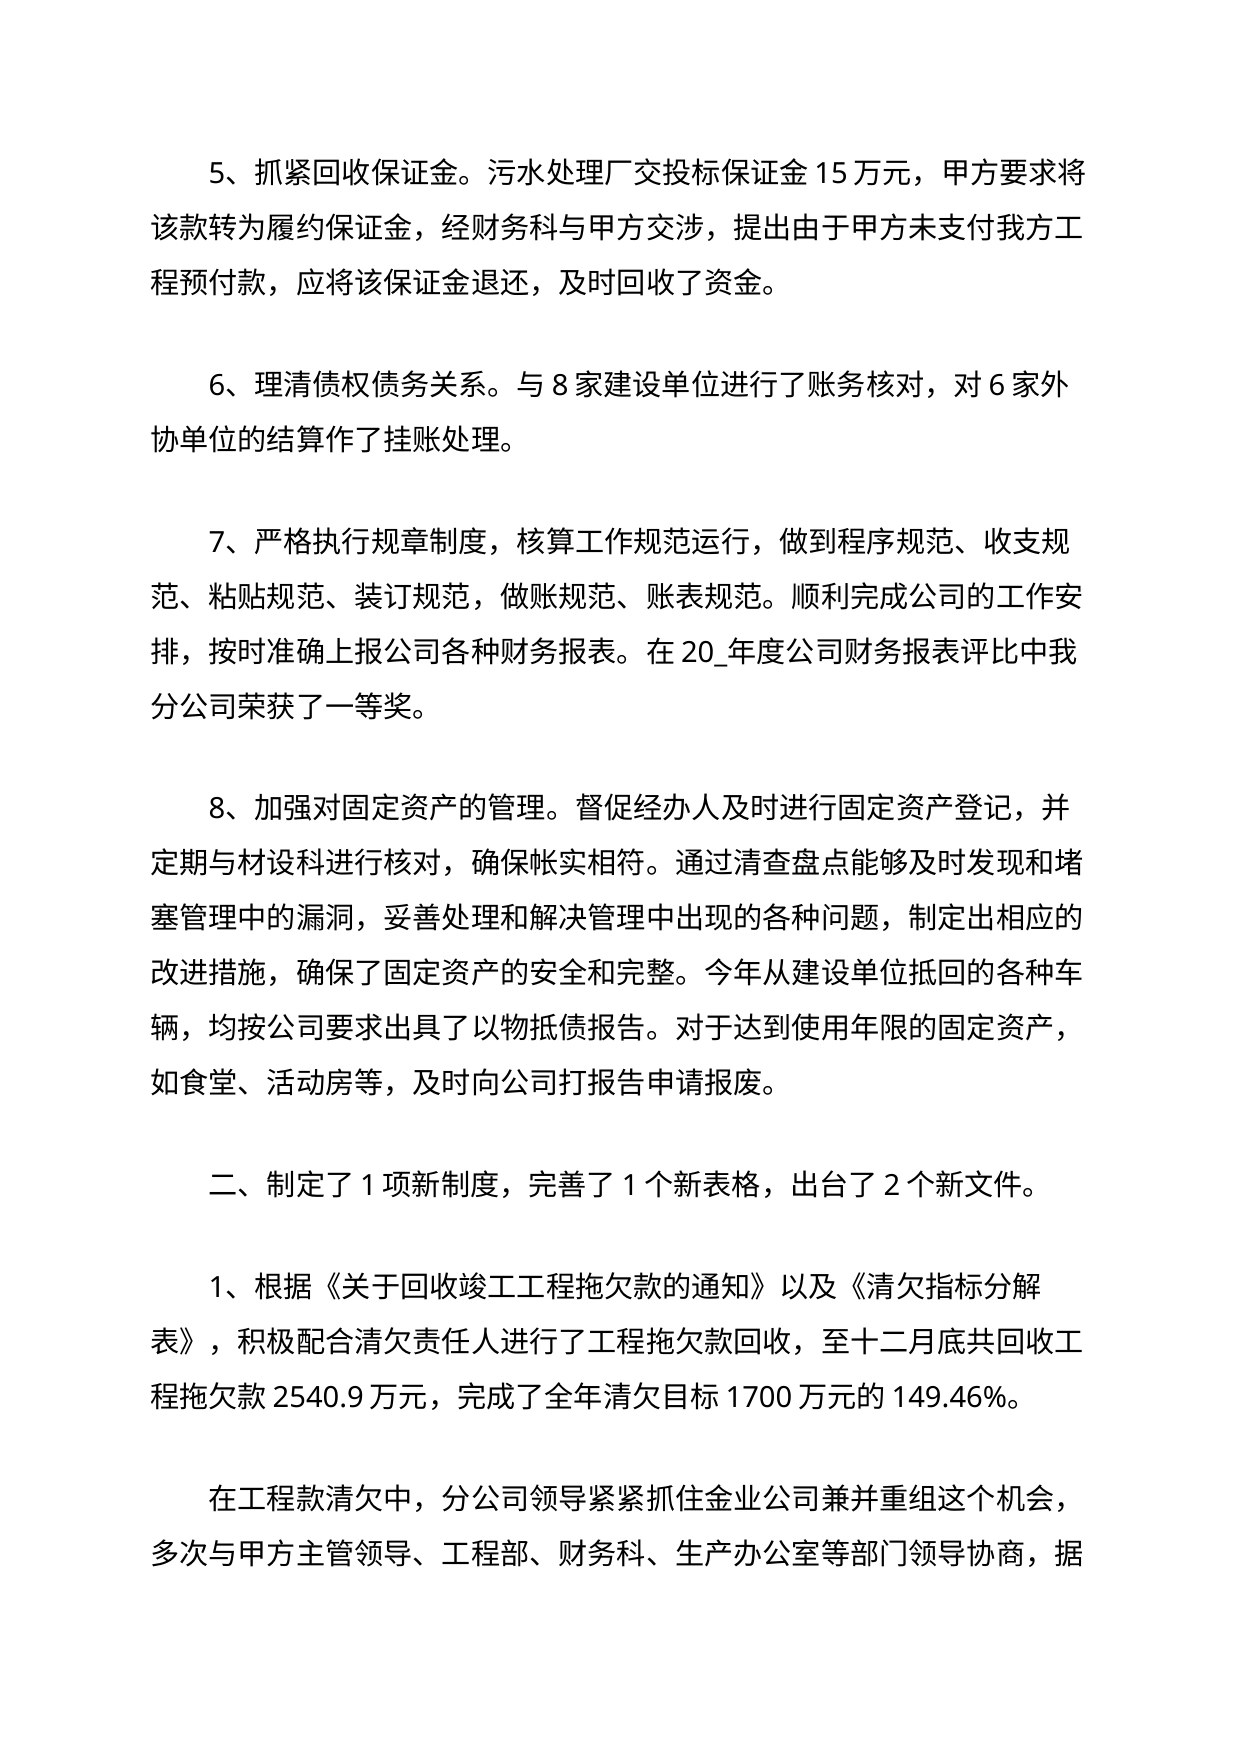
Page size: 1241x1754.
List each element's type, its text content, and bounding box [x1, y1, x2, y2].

text 7、严格执行规章制度，核算工作规范运行，做到程序规范、收支规范、粘贴规范、装订规范，做账规范、账表规范。顺利完成公司的工作安排，按时准确上报公司各种财务报表。在20_年度公司财务报表评比中我分公司荣获了一等奖。 [150, 518, 1090, 726]
text 8、加强对固定资产的管理。督促经办人及时进行固定资产登记，并定期与材设科进行核对，确保帐实相符。通过清查盘点能够及时发现和堵塞管理中的漏洞，妥善处理和解决管理中出现的各种问题，制定出相应的改进措施，确保了固定资产的安全和完整。今年从建设单位抵回的各种车辆，均按公司要求出具了以物抵债报告。对于达到使用年限的固定资产，如食堂、活动房等，及时向公司打报告申请报废。 [150, 785, 1090, 1102]
text 6、理清债权债务关系。与8家建设单位进行了账务核对，对6家外协单位的结算作了挂账处理。 [150, 362, 1090, 459]
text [150, 1475, 1090, 1572]
text 二、制定了1项新制度，完善了1个新表格，出台了2个新文件。 [150, 1161, 1090, 1204]
text 5、抓紧回收保证金。污水处理厂交投标保证金15万元，甲方要求将该款转为履约保证金，经财务科与甲方交涉，提出由于甲方未支付我方工程预付款，应将该保证金退还，及时回收了资金。 [150, 150, 1090, 302]
text 1、根据《关于回收竣工工程拖欠款的通知》以及《清欠指标分解表》，积极配合清欠责任人进行了工程拖欠款回收，至十二月底共回收工程拖欠款2540.9万元，完成了全年清欠目标1700万元的149.46%。 [150, 1263, 1090, 1416]
